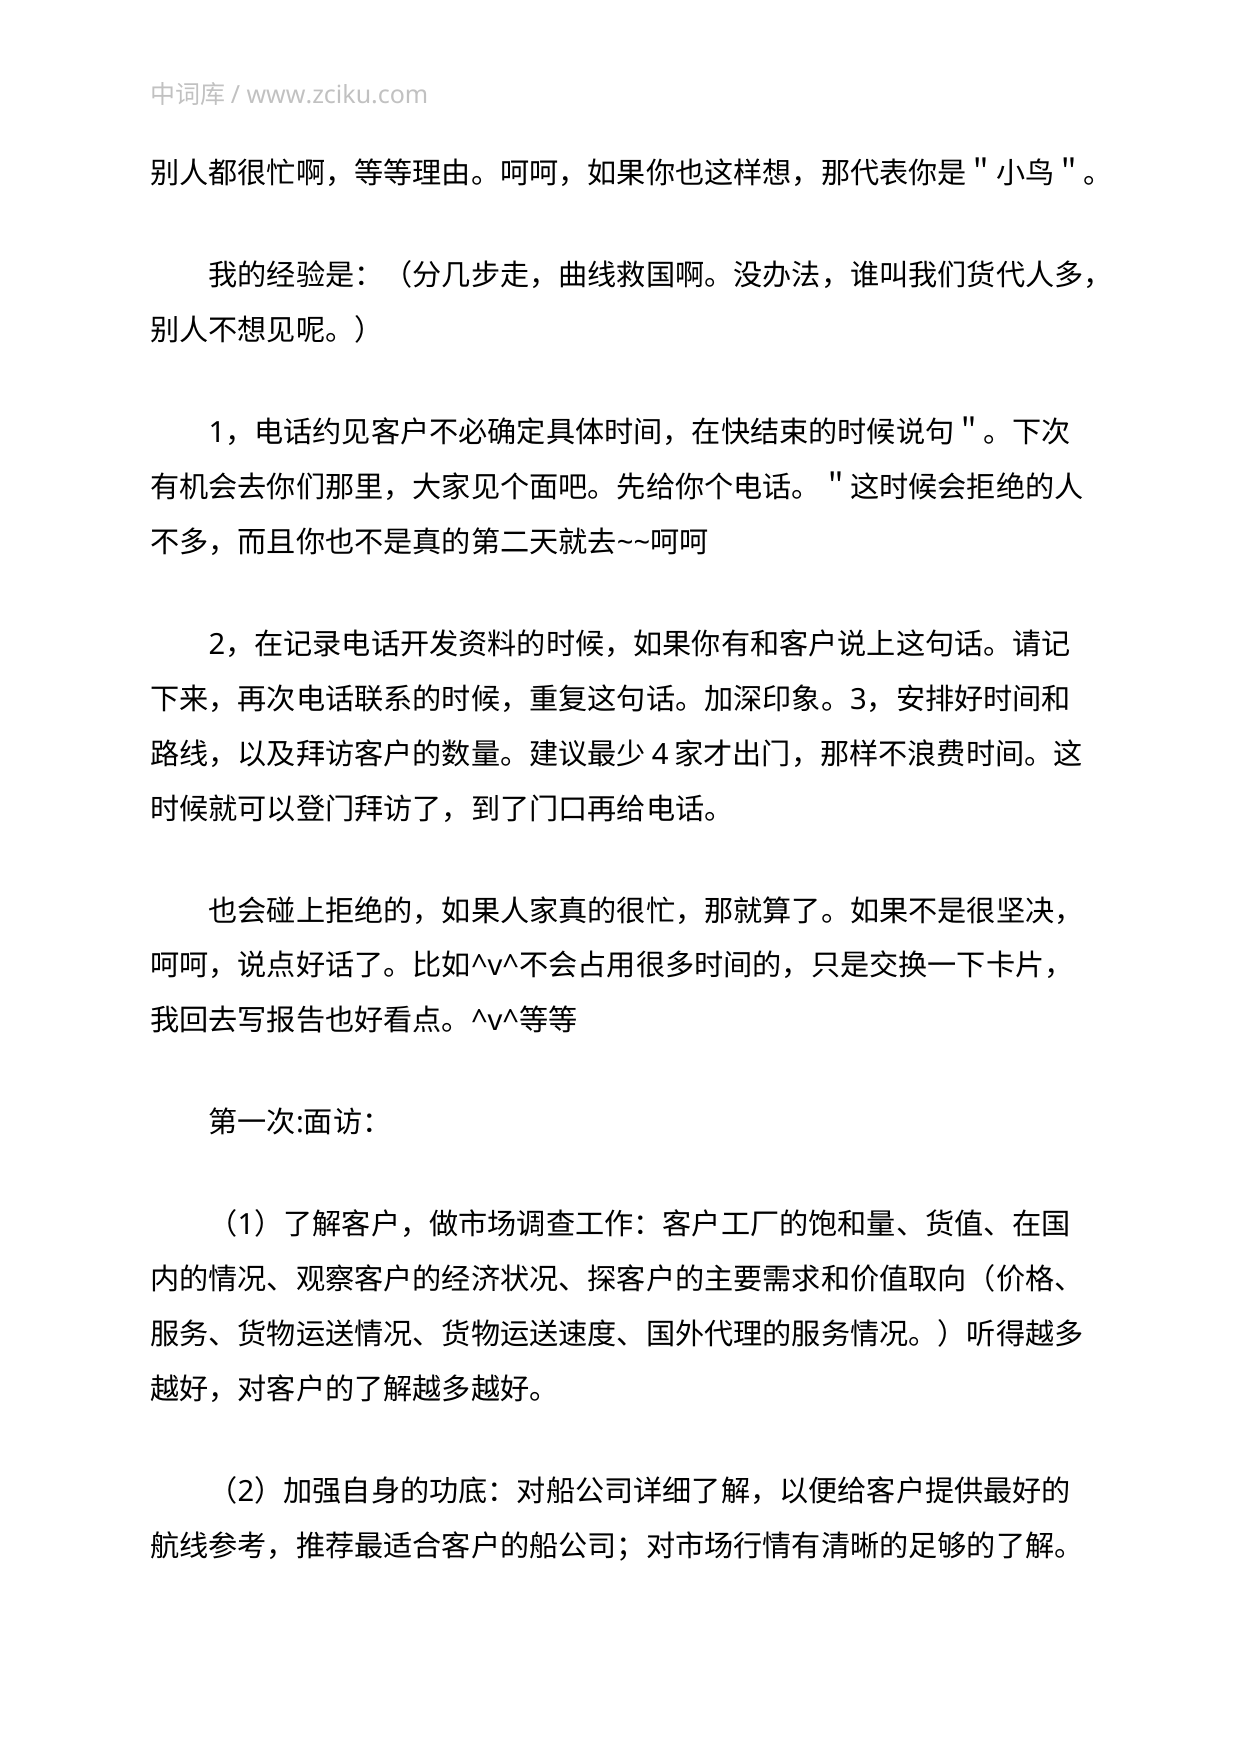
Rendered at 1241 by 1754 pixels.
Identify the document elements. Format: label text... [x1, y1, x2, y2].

text 2，在记录电话开发资料的时候，如果你有和客户说上这句话。请记下来，再次电话联系的时候，重复这句话。加深印象。3，安排好时间和路线，以及拜访客户的数量。建议最少4家才出门，那样不浪费时间。这时候就可以登门拜访了，到了门口再给电话。 [150, 620, 1090, 828]
text 第一次:面访： [150, 1099, 1090, 1141]
text （1）了解客户，做市场调查工作：客户工厂的饱和量、货值、在国内的情况、观察客户的经济状况、探客户的主要需求和价值取向（价格、服务、货物运送情况、货物运送速度、国外代理的服务情况。）听得越多越好，对客户的了解越多越好。 [150, 1201, 1090, 1408]
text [150, 1467, 1090, 1565]
text 也会碰上拒绝的，如果人家真的很忙，那就算了。如果不是很坚决，呵呵，说点好话了。比如^v^不会占用很多时间的，只是交换一下卡片，我回去写报告也好看点。^v^等等 [150, 887, 1090, 1039]
text 我的经验是：（分几步走，曲线救国啊。没办法，谁叫我们货代人多，别人不想见呢。） [150, 252, 1090, 349]
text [150, 150, 1090, 192]
text 1，电话约见客户不必确定具体时间，在快结束的时候说句＂。下次有机会去你们那里，大家见个面吧。先给你个电话。＂这时候会拒绝的人不多，而且你也不是真的第二天就去~~呵呵 [150, 408, 1090, 561]
